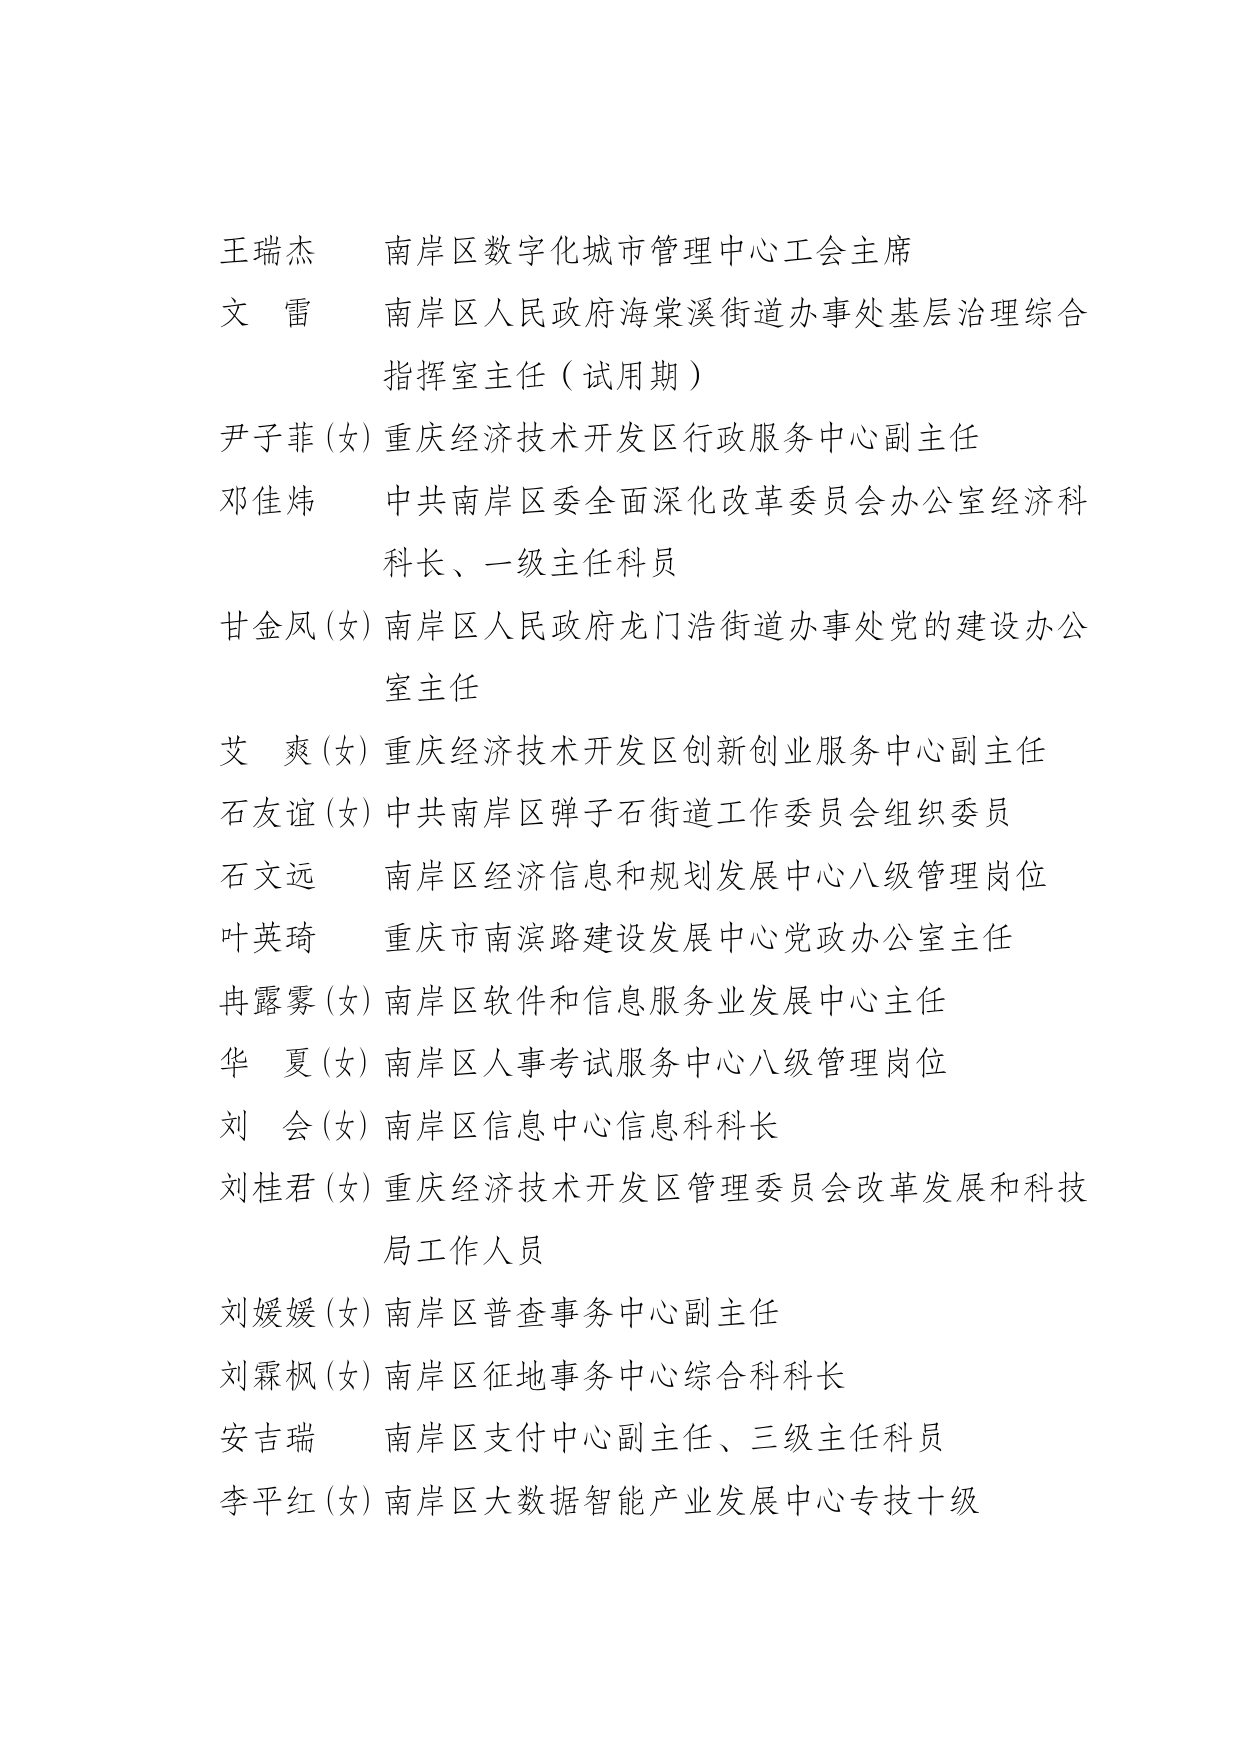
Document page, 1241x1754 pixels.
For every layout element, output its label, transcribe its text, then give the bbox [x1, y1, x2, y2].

text 刘桂君（女） 重庆经济技术开发区管理委员会改革发展和科技局工作人员 [217, 1150, 1089, 1275]
text 冉露雾（女） 南岸区软件和信息服务业发展中心主任 [217, 962, 1089, 1025]
text 安吉瑞 南岸区支付中心副主任、三级主任科员 [217, 1400, 1089, 1462]
text 王瑞杰 南岸区数字化城市管理中心工会主席 [217, 212, 1089, 275]
text 叶英琦 重庆市南滨路建设发展中心党政办公室主任 [217, 900, 1089, 962]
text 尹子菲（女） 重庆经济技术开发区行政服务中心副主任 [217, 400, 1089, 462]
text 文 雷 南岸区人民政府海棠溪街道办事处基层治理综合指挥室主任（试用期） [217, 275, 1089, 400]
text 石友谊（女） 中共南岸区弹子石街道工作委员会组织委员 [217, 775, 1089, 837]
text 邓佳炜 中共南岸区委全面深化改革委员会办公室经济科科长、一级主任科员 [217, 462, 1089, 587]
text 华 夏（女） 南岸区人事考试服务中心八级管理岗位 [217, 1025, 1089, 1087]
text 刘媛媛（女） 南岸区普查事务中心副主任 [217, 1275, 1089, 1337]
text 李平红（女） 南岸区大数据智能产业发展中心专技十级 [217, 1462, 1089, 1525]
text 甘金凤（女） 南岸区人民政府龙门浩街道办事处党的建设办公室主任 [217, 587, 1089, 712]
text 艾 爽（女） 重庆经济技术开发区创新创业服务中心副主任 [217, 712, 1089, 775]
text 刘霖枫（女） 南岸区征地事务中心综合科科长 [217, 1337, 1089, 1400]
text 石文远 南岸区经济信息和规划发展中心八级管理岗位 [217, 837, 1089, 900]
text 刘 会（女） 南岸区信息中心信息科科长 [217, 1087, 1089, 1150]
